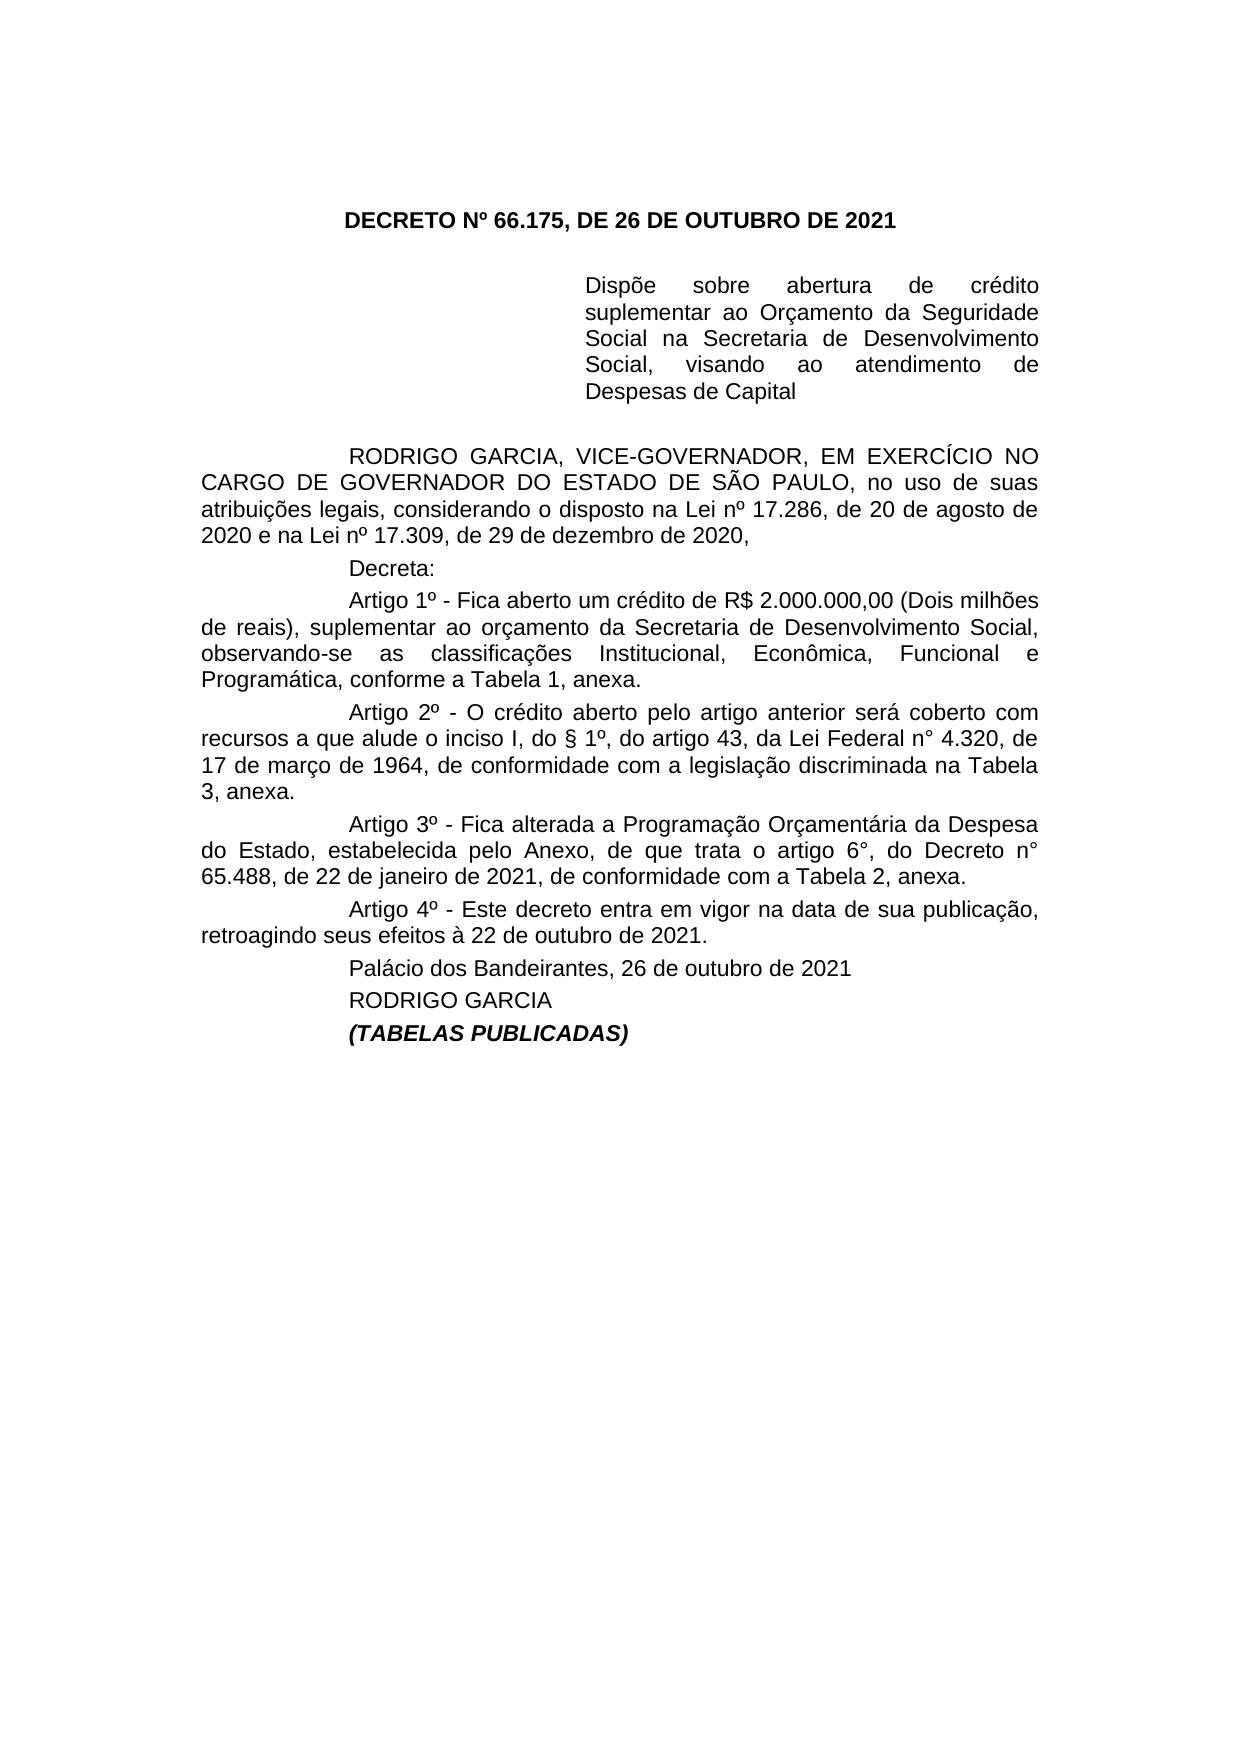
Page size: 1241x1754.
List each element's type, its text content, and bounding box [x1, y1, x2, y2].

text Artigo 2º - O crédito aberto pelo artigo anterior será coberto com recursos a que alude o inciso I, do § 1º, do artigo 43, da Lei Federal n° 4.320, de 17 de março de 1964, de conformidade com a legislação discriminada na Tabela 3, anexa. [201, 699, 1039, 804]
text Dispõe sobre abertura de crédito suplementar ao Orçamento da Seguridade Social na Secretaria de Desenvolvimento Social, visando ao atendimento de Despesas de Capital [585, 272, 1039, 404]
text Artigo 4º - Este decreto entra em vigor na data de sua publicação, retroagindo seus efeitos à 22 de outubro de 2021. [201, 896, 1039, 948]
text (TABELAS PUBLICADAS) [201, 1020, 1039, 1046]
text Decreta: [201, 554, 1039, 581]
text DECRETO Nº 66.175, DE 26 DE OUTUBRO DE 2021 [201, 207, 1039, 233]
text Palácio dos Bandeirantes, 26 de outubro de 2021 [201, 955, 1039, 981]
text RODRIGO GARCIA [201, 987, 1039, 1014]
text Artigo 1º - Fica aberto um crédito de R$ 2.000.000,00 (Dois milhões de reais), suplementar ao orçamento da Secretaria de Desenvolvimento Social, observando-se as classificações Institucional, Econômica, Funcional e Programática, conforme a Tabela 1, anexa. [201, 587, 1039, 693]
text RODRIGO GARCIA, VICE-GOVERNADOR, EM EXERCÍCIO NO CARGO DE GOVERNADOR DO ESTADO DE SÃO PAULO, no uso de suas atribuições legais, considerando o disposto na Lei nº 17.286, de 20 de agosto de 2020 e na Lei nº 17.309, de 29 de dezembro de 2020, [201, 443, 1039, 548]
text Artigo 3º - Fica alterada a Programação Orçamentária da Despesa do Estado, estabelecida pelo Anexo, de que trata o artigo 6°, do Decreto n° 65.488, de 22 de janeiro de 2021, de conformidade com a Tabela 2, anexa. [201, 811, 1039, 889]
